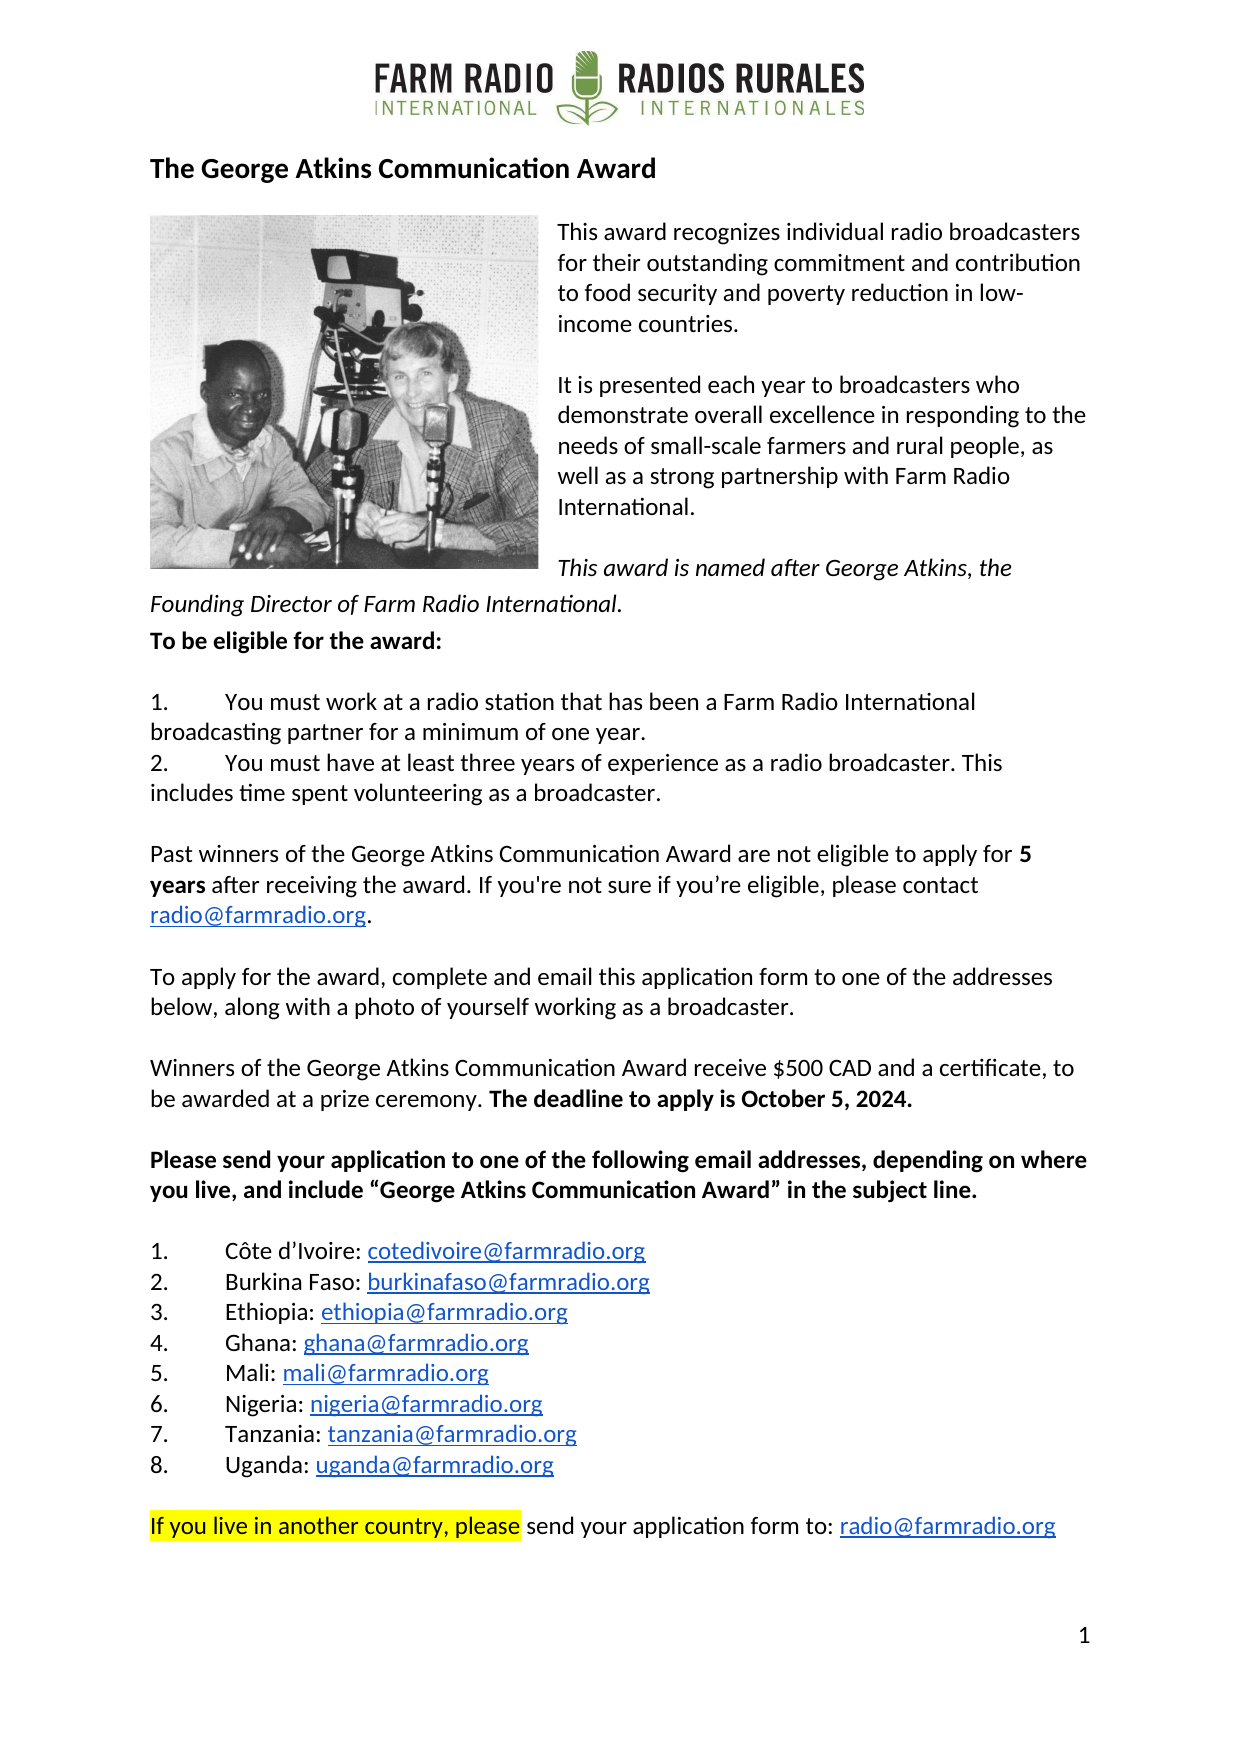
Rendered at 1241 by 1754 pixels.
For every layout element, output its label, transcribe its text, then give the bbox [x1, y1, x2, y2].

text If you live in another country, please send your application form to: radio@farmradio.org [521, 1510, 1090, 1541]
list Nigeria: nigeria@farmradio.org [150, 1388, 1090, 1418]
text It is presented each year to broadcasters who demonstrate overall excellence in responding to the needs of small-scale farmers and rural people, as well as a strong partnership with Farm Radio International. [539, 369, 1090, 521]
list Ethiopia: ethiopia@farmradio.org [150, 1296, 1090, 1327]
picture [375, 51, 864, 126]
list Mali: mali@farmradio.org [150, 1357, 1090, 1388]
list Côte d’Ivoire: cotedivoire@farmradio.org [150, 1235, 1090, 1266]
list You must have at least three years of experience as a radio broadcaster. This includes time spent volunteering as a broadcaster. [150, 747, 1090, 808]
text To be eligible for the award: [150, 625, 1090, 656]
list Uganda: uganda@farmradio.org [150, 1449, 1090, 1479]
list Burkina Faso: burkinafaso@farmradio.org [150, 1266, 1090, 1296]
list Tanzania: tanzania@farmradio.org [150, 1418, 1090, 1449]
text To apply for the award, complete and email this application form to one of the addresses below, along with a photo of yourself working as a broadcaster. [150, 961, 1090, 1022]
text This award is named after George Atkins, the Founding Director of Farm Radio International. [150, 552, 1090, 619]
list Ghana: ghana@farmradio.org [150, 1327, 1090, 1357]
text Past winners of the George Atkins Communication Award are not eligible to apply for 5 years after receiving the award. If you're not sure if you’re eligible, please contact radio@farmradio.org. [150, 839, 1090, 930]
picture [150, 215, 539, 569]
text This award recognizes individual radio broadcasters for their outstanding commitment and contribution to food security and poverty reduction in low-income countries. [539, 216, 1090, 338]
text Please send your application to one of the following email addresses, depending on where you live, and include “George Atkins Communication Award” in the subject line. [150, 1144, 1090, 1205]
text Winners of the George Atkins Communication Award receive $500 CAD and a certificate, to be awarded at a prize ceremony. The deadline to apply is October 5, 2024. [150, 1052, 1090, 1113]
list You must work at a radio station that has been a Farm Radio International broadcasting partner for a minimum of one year. [150, 686, 1090, 747]
text The George Atkins Communication Award [150, 150, 1090, 186]
